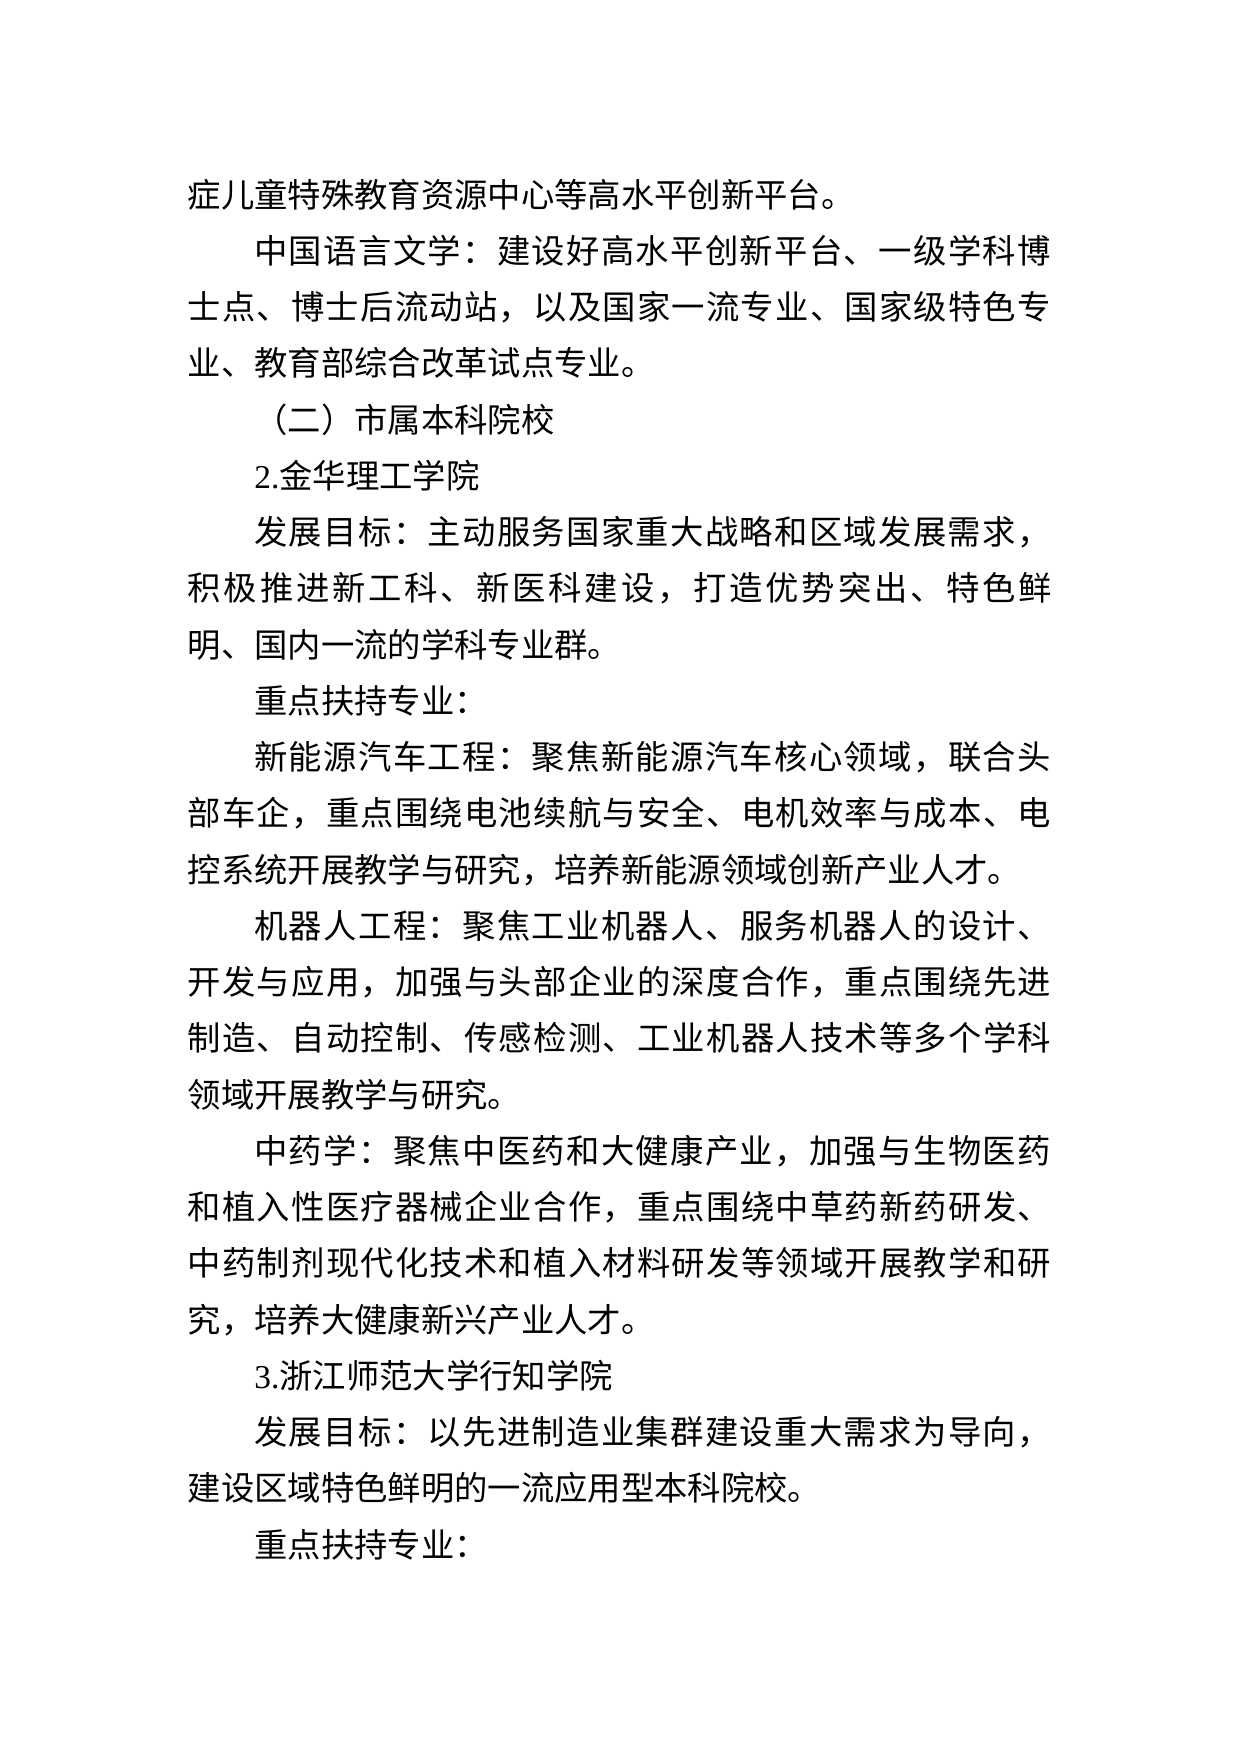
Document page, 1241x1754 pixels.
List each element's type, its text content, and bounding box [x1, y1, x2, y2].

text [187, 162, 1053, 218]
text 中药学：聚焦中医药和大健康产业，加强与生物医药和植入性医疗器械企业合作，重点围绕中草药新药研发、中药制剂现代化技术和植入材料研发等领域开展教学和研究，培养大健康新兴产业人才。 [187, 1118, 1053, 1343]
text 机器人工程：聚焦工业机器人、服务机器人的设计、开发与应用，加强与头部企业的深度合作，重点围绕先进制造、自动控制、传感检测、工业机器人技术等多个学科领域开展教学与研究。 [187, 893, 1053, 1118]
text 2.金华理工学院 [187, 443, 1053, 499]
text 发展目标：以先进制造业集群建设重大需求为导向，建设区域特色鲜明的一流应用型本科院校。 [187, 1399, 1053, 1512]
text （二）市属本科院校 [187, 387, 1053, 443]
text 重点扶持专业： [187, 668, 1053, 724]
text 3.浙江师范大学行知学院 [187, 1343, 1053, 1399]
text 重点扶持专业： [187, 1512, 1053, 1568]
text 新能源汽车工程：聚焦新能源汽车核心领域，联合头部车企，重点围绕电池续航与安全、电机效率与成本、电控系统开展教学与研究，培养新能源领域创新产业人才。 [187, 724, 1053, 893]
text 中国语言文学：建设好高水平创新平台、一级学科博士点、博士后流动站，以及国家一流专业、国家级特色专业、教育部综合改革试点专业。 [187, 218, 1053, 387]
text 发展目标：主动服务国家重大战略和区域发展需求，积极推进新工科、新医科建设，打造优势突出、特色鲜明、国内一流的学科专业群。 [187, 499, 1053, 668]
